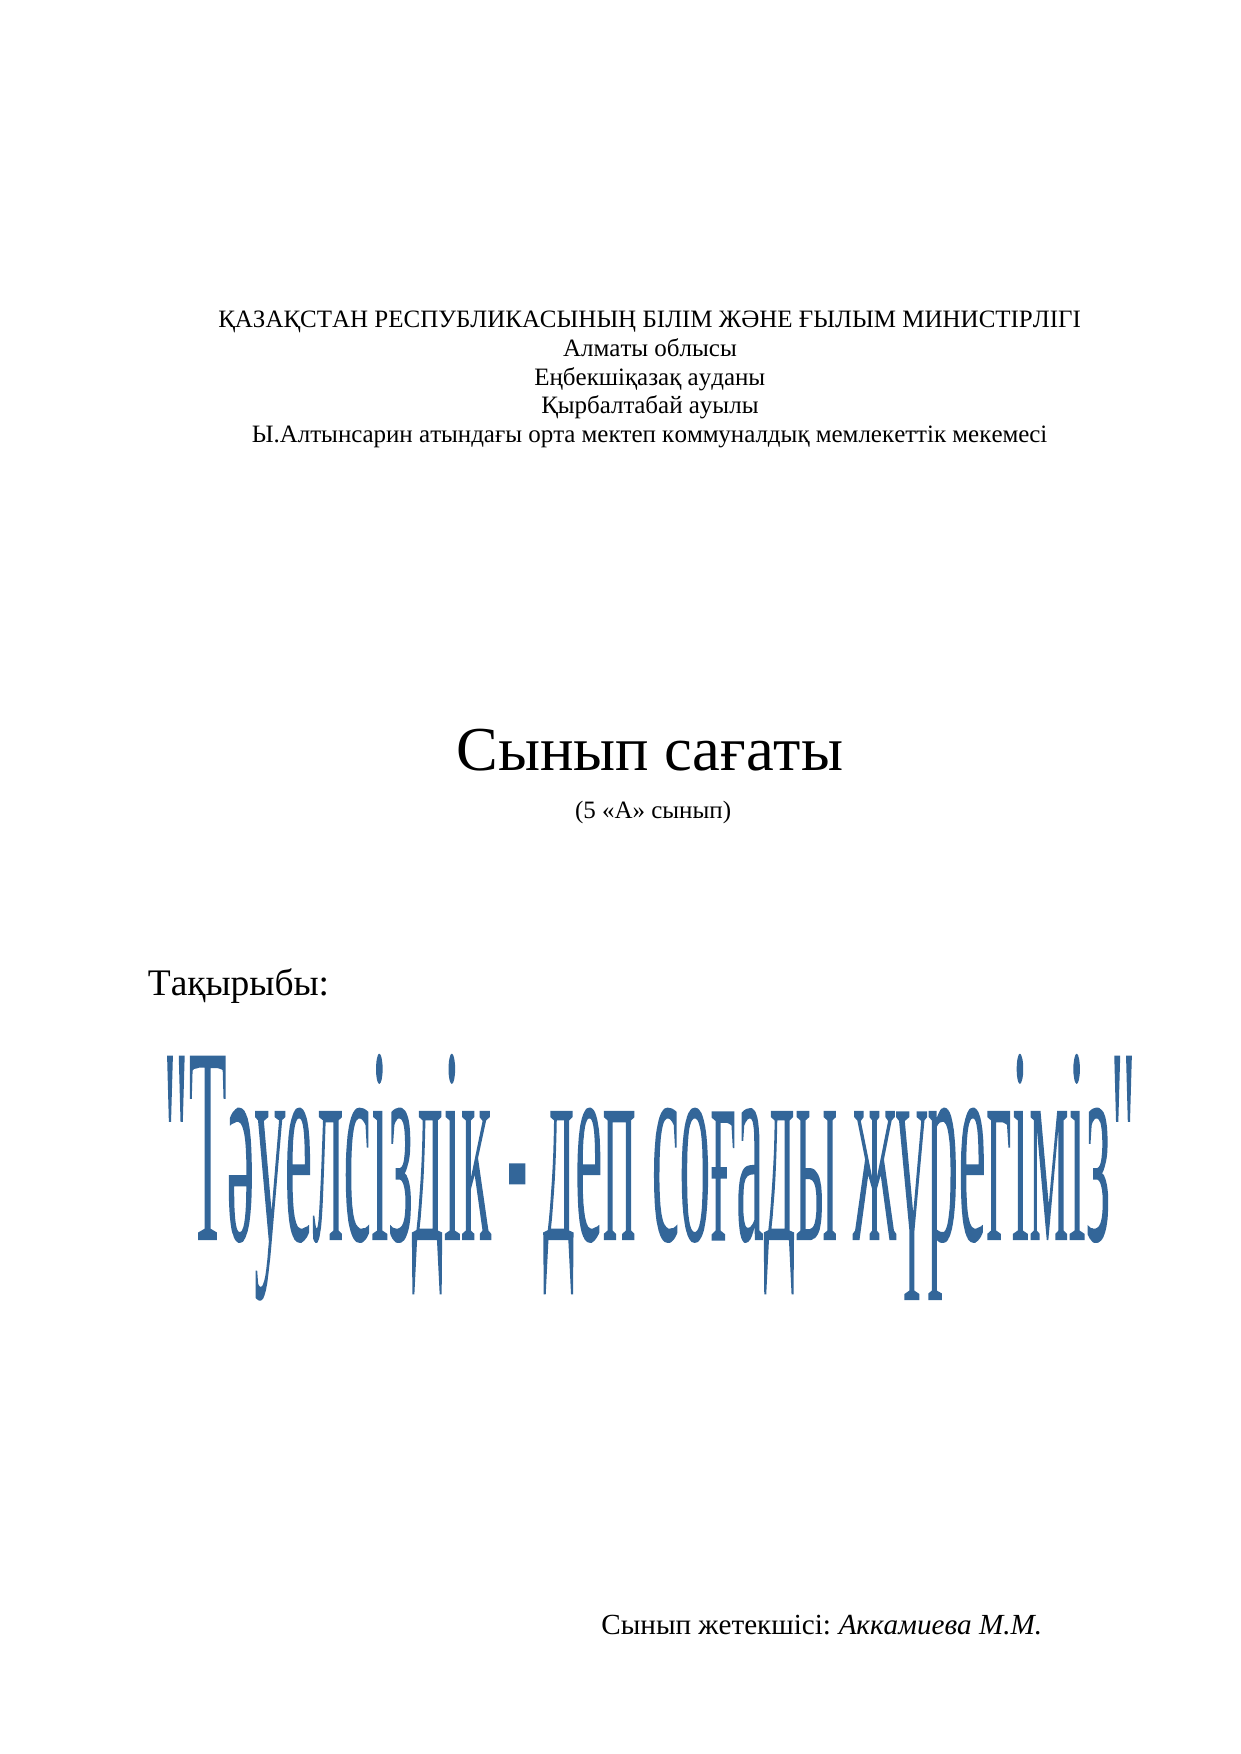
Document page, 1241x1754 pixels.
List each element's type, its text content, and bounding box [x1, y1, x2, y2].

text Сынып сағаты [148, 712, 1152, 784]
text Тақырыбы: [148, 960, 1152, 1003]
text Еңбекшіқазақ ауданы [148, 362, 1152, 391]
text ҚАЗАҚСТАН РЕСПУБЛИКАСЫНЫҢ БІЛІМ ЖӘНЕ ҒЫЛЫМ МИНИСТІРЛІГІ [148, 304, 1152, 333]
text Алматы облысы [148, 333, 1152, 362]
text (5 «А» сынып) [148, 795, 1152, 824]
text Сынып жетекшісі: Аккамиева М.М. [148, 1607, 1152, 1641]
text Қырбалтабай ауылы [148, 391, 1152, 419]
text Ы.Алтынсарин атындағы орта мектеп коммуналдық мемлекеттік мекемесі [148, 419, 1152, 448]
